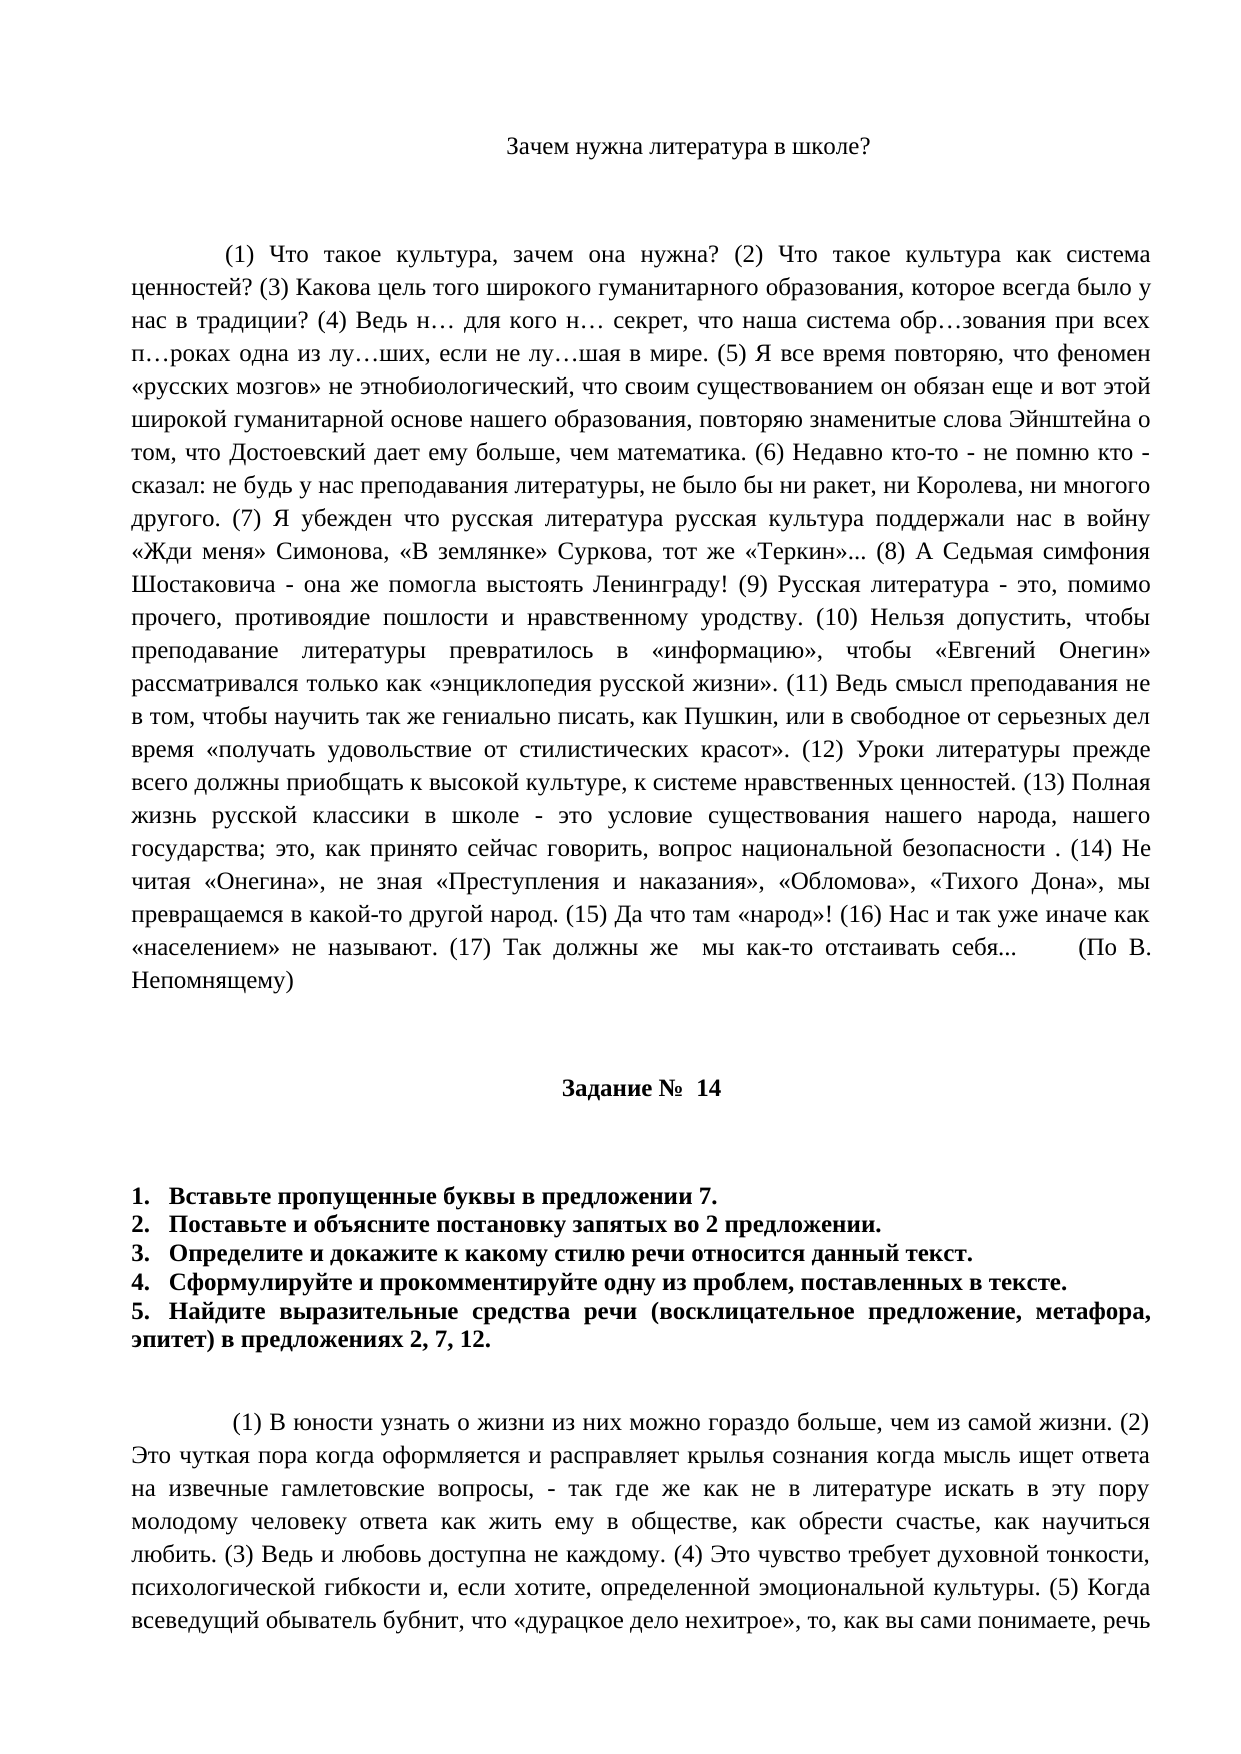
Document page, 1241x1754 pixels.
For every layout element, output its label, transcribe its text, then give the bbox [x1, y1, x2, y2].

text (1) Что такое культура, зачем она нужна? (2) Что такое культура как система ценностей? (3) Какова цель того широкого гуманитарного образования, которое всегда было у нас в традиции? (4) Ведь н… для кого н… секрет, что наша система обр…зования при всех п…роках одна из лу…ших, если не лу…шая в мире. (5) Я все время повторяю, что феномен «русских мозгов» не этнобиологический, что своим существованием он обязан еще и вот этой широкой гуманитарной основе нашего образования, повторяю знаменитые слова Эйнштейна о том, что Достоевский дает ему больше, чем математика. (6) Недавно кто-то - не помню кто - сказал: не будь у нас преподавания литературы, не было бы ни ракет, ни Королева, ни многого другого. (7) Я убежден что русская литература русская культура поддержали нас в войну «Жди меня» Симонова, «В землянке» Суркова, тот же «Теркин»... (8) А Седьмая симфония Шостаковича - она же помогла выстоять Ленинграду! (9) Русская литература - это, помимо прочего, противоядие пошлости и нравственному уродству. (10) Нельзя допустить, чтобы преподавание литературы превратилось в «информацию», чтобы «Евгений Онегин» рассматривался только как «энциклопедия русской жизни». (11) Ведь смысл преподавания не в том, чтобы научить так же гениально писать, как Пушкин, или в свободное от серьезных дел время «получать удовольствие от стилистических красот». (12) Уроки литературы прежде всего должны приобщать к высокой культуре, к системе нравственных ценностей. (13) Полная жизнь русской классики в школе - это условие существования нашего народа, нашего государства; это, как принято сейчас говорить, вопрос национальной безопасности . (14) Не читая «Онегина», не зная «Преступления и наказания», «Обломова», «Тихого Дона», мы превращаемся в какой-то другой народ. (15) Да что там «народ»! (16) Нас и так уже иначе как «населением» не называют. (17) Так должны же мы как-то отстаивать себя... (По В. Непомнящему) [131, 239, 1152, 994]
text Зачем нужна литература в школе? [131, 131, 1152, 160]
list Вставьте пропущенные буквы в предложении 7. [131, 1181, 1152, 1209]
text Задание № 14 [131, 1073, 1152, 1102]
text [131, 1407, 1152, 1634]
list Определите и докажите к какому стилю речи относится данный текст. [131, 1238, 1152, 1267]
list Найдите выразительные средства речи (восклицательное предложение, метафора, эпитет) в предложениях 2, 7, 12. [131, 1296, 1152, 1353]
list Поставьте и объясните постановку запятых во 2 предложении. [131, 1209, 1152, 1238]
list Сформулируйте и прокомментируйте одну из проблем, поставленных в тексте. [131, 1267, 1152, 1296]
